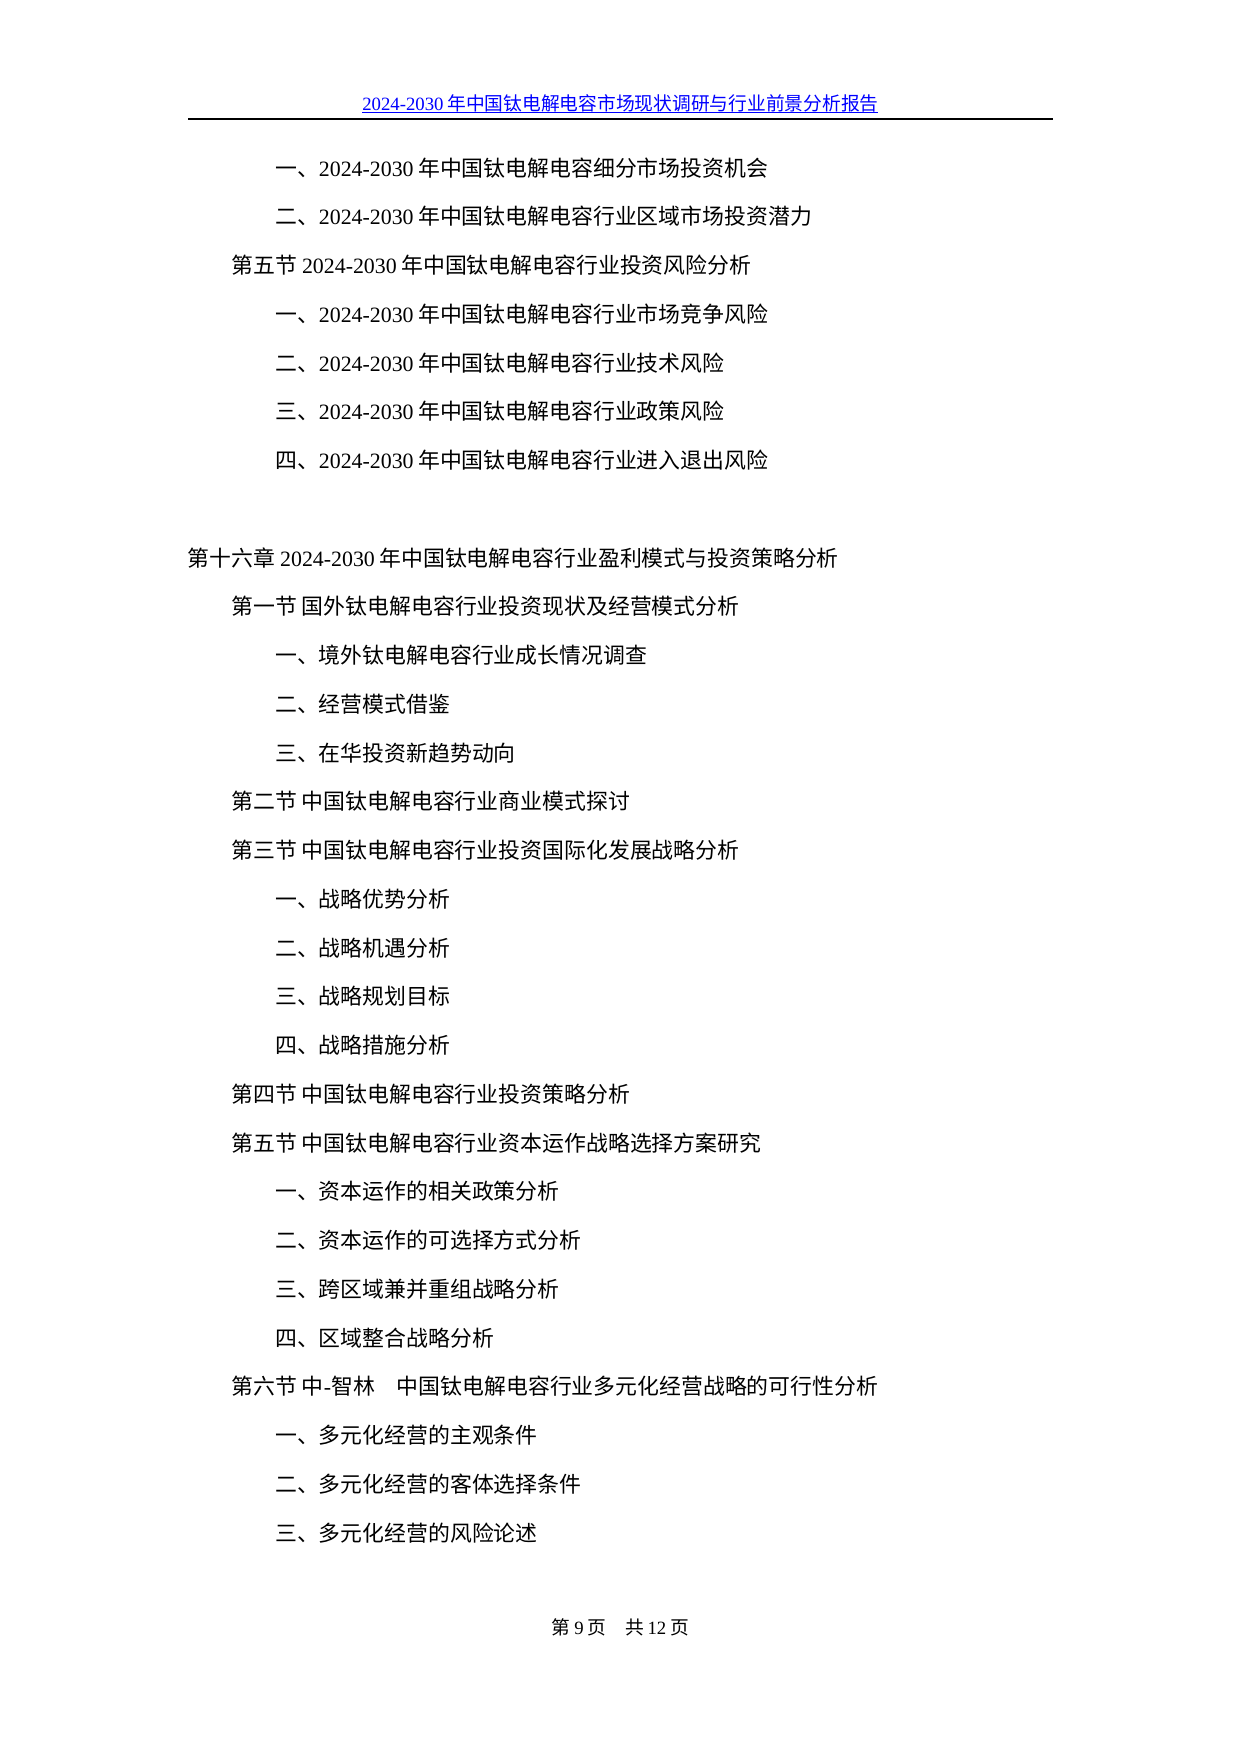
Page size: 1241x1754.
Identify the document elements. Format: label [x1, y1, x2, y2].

text [187, 150, 1053, 1548]
